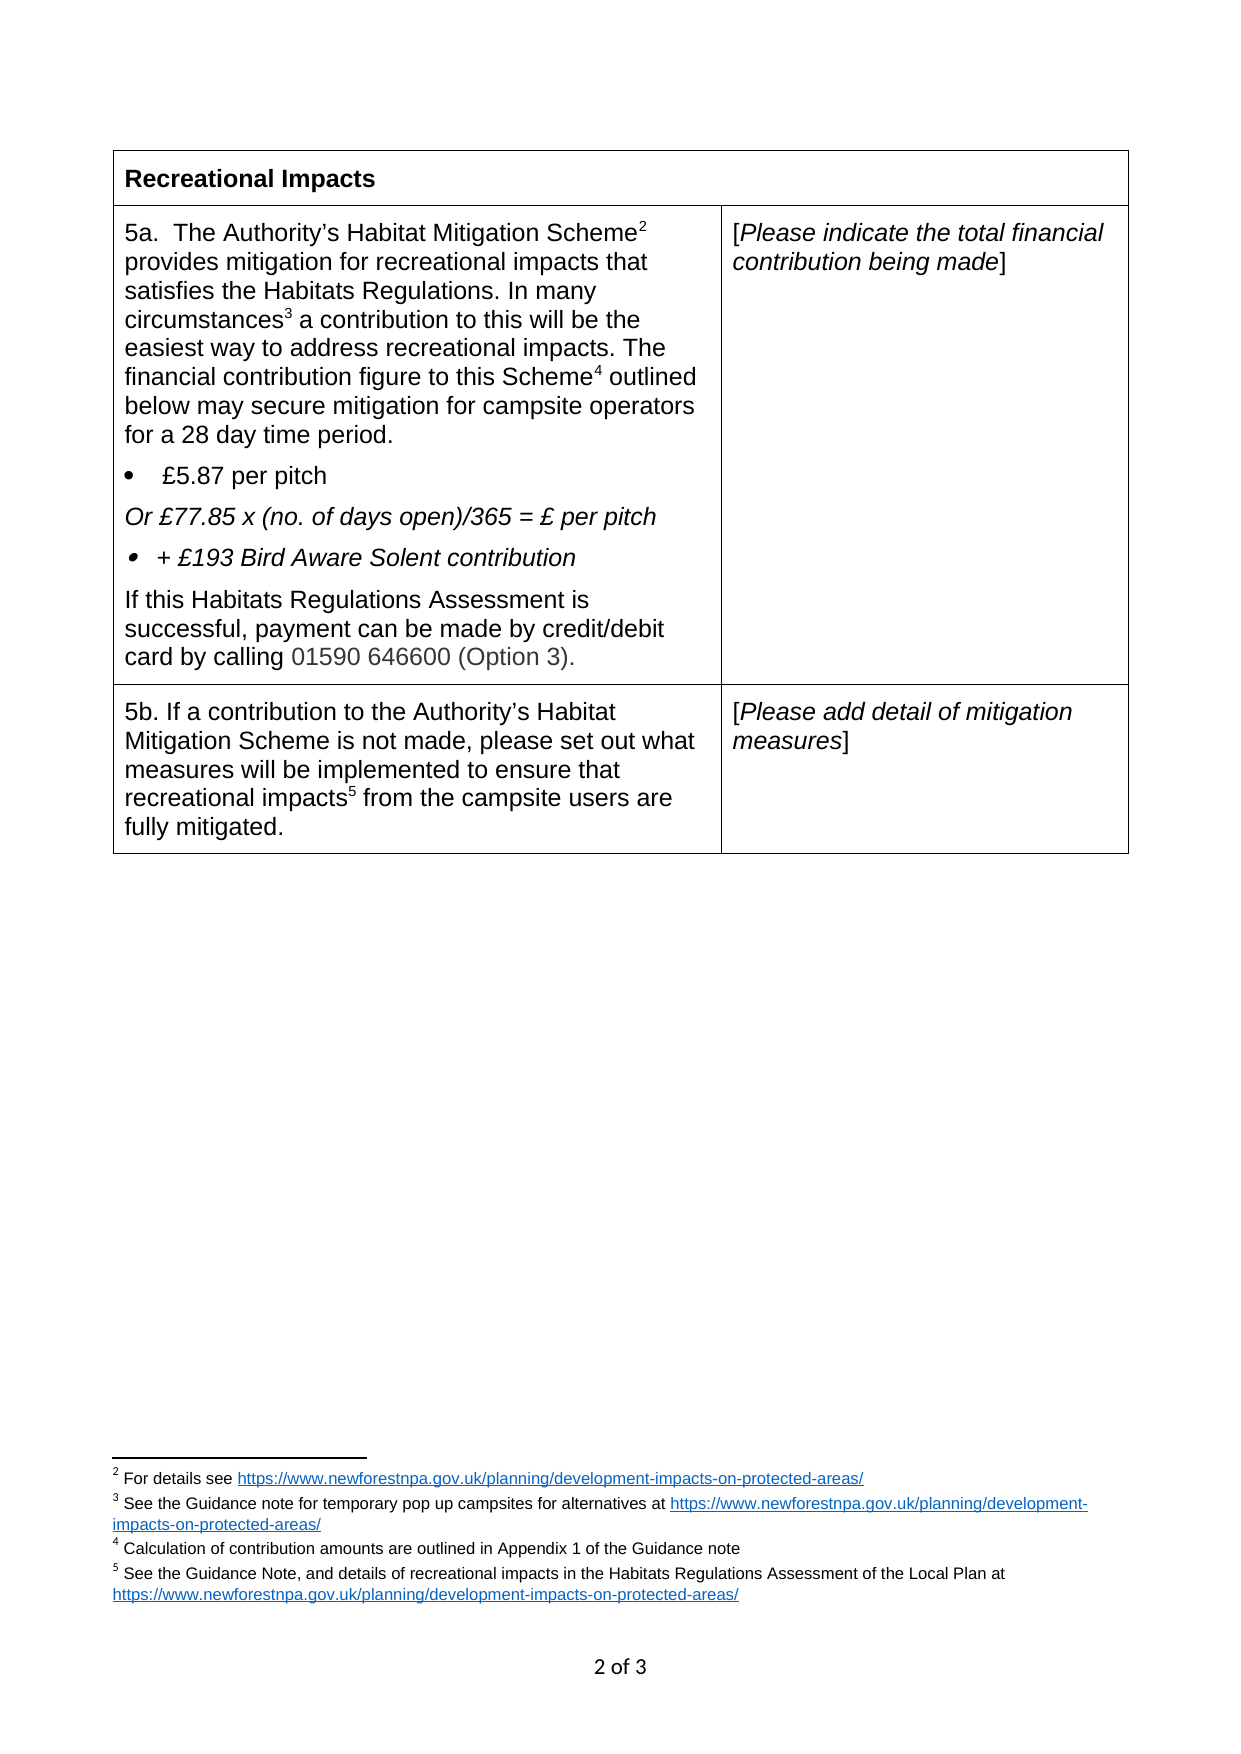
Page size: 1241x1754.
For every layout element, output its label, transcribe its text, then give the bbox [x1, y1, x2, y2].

table_cell 5b. If a contribution to the Authority’s Habitat Mitigation Scheme is not made, please set out what measures will be implemented to ensure that recreational impacts from the campsite users are fully mitigated. [114, 685, 721, 853]
table_header Recreational Impacts [114, 151, 1128, 205]
table_cell [Please add detail of mitigation measures] [722, 685, 1128, 853]
table_cell [Please indicate the total financial contribution being made] [722, 206, 1128, 683]
table_cell 5a. The Authority’s Habitat Mitigation Scheme provides mitigation for recreational impacts that satisfies the Habitats Regulations. In many circumstances a contribution to this will be the easiest way to address recreational impacts. The financial contribution figure to this Scheme outlined below may secure mitigation for campsite operators for a 28 day time period. £5.87 per pitch Or £77.85 x (no. of days open)/365 = £ per pitch + £193 Bird Aware Solent contribution If this Habitats Regulations Assessment is successful, payment can be made by credit/debit card by calling 01590 646600 (Option 3). [114, 206, 721, 683]
